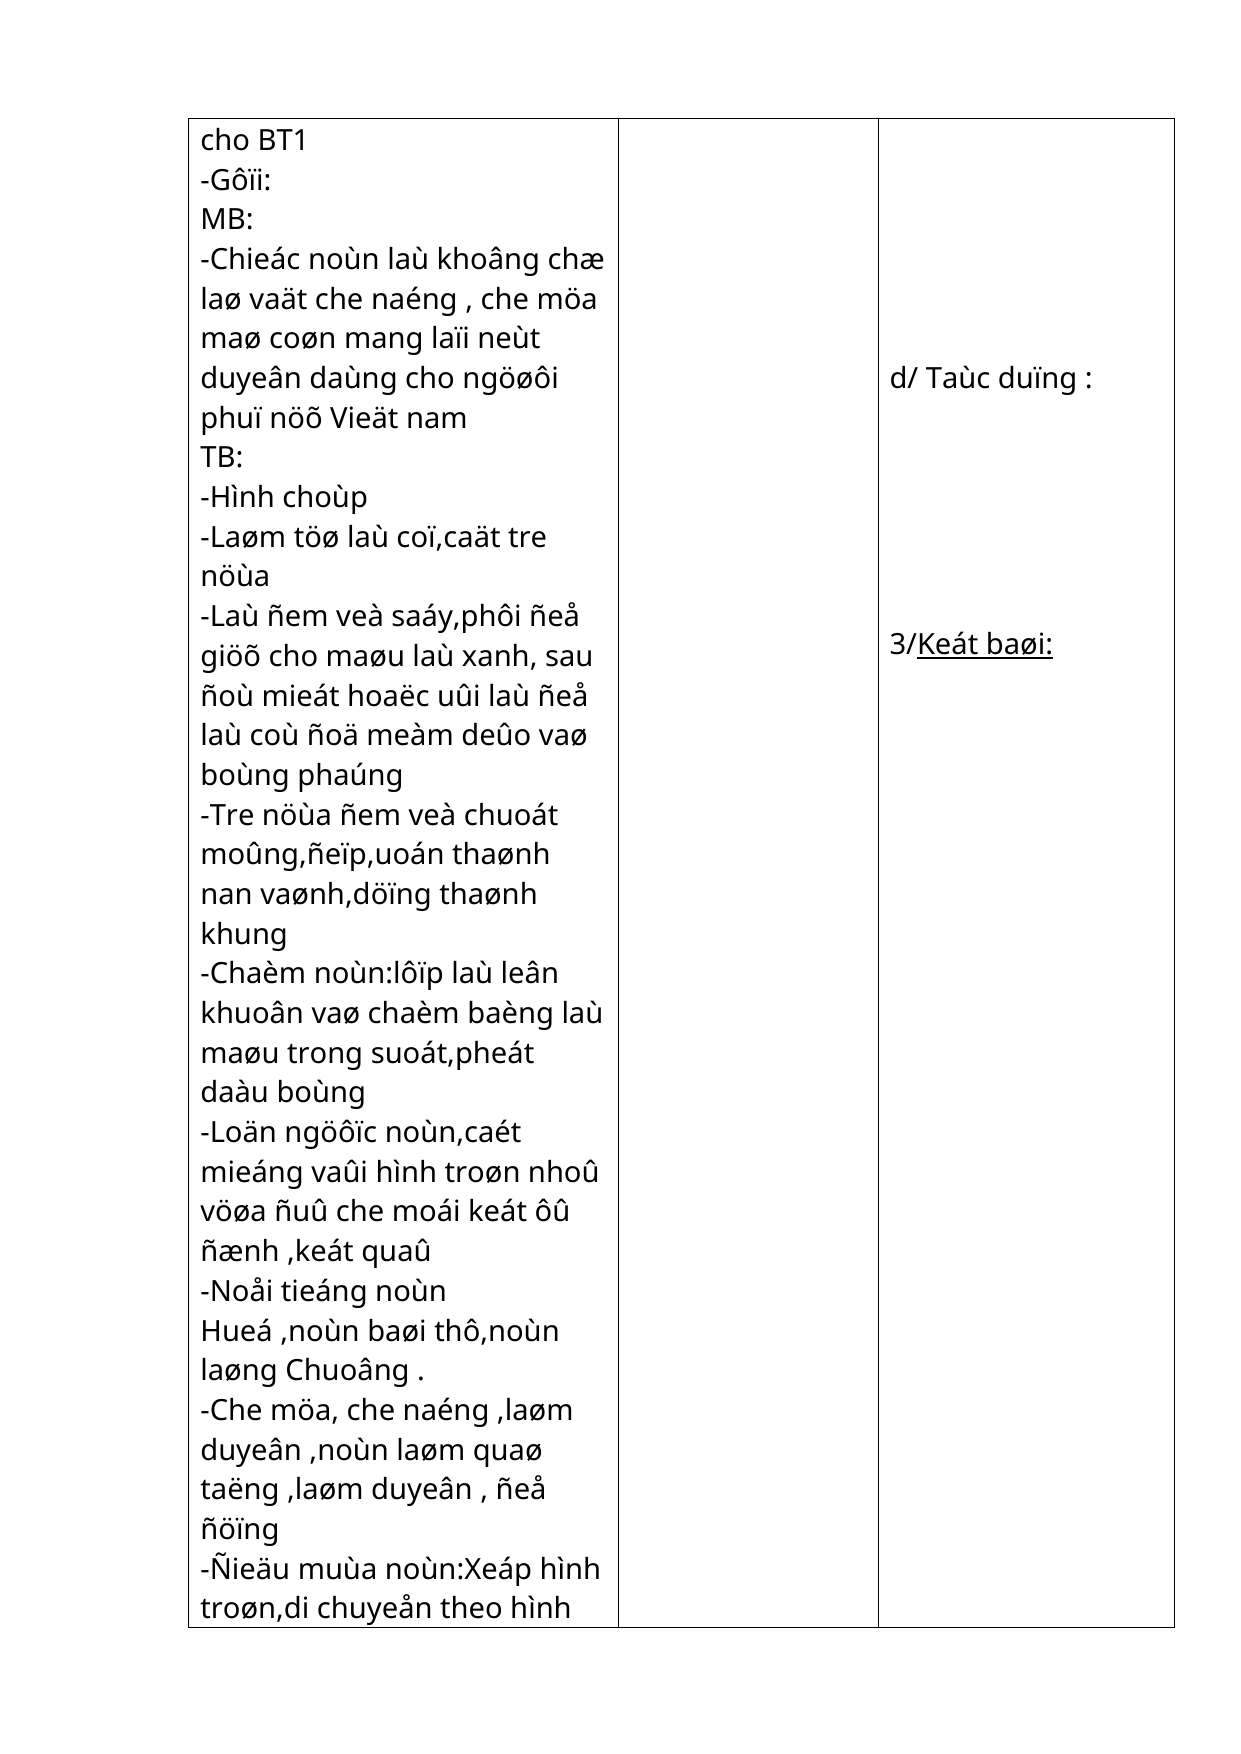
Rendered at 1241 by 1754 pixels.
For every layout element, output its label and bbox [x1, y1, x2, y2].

table_cell [879, 119, 1174, 1627]
table_cell [619, 119, 878, 1627]
table_cell [189, 119, 618, 1627]
